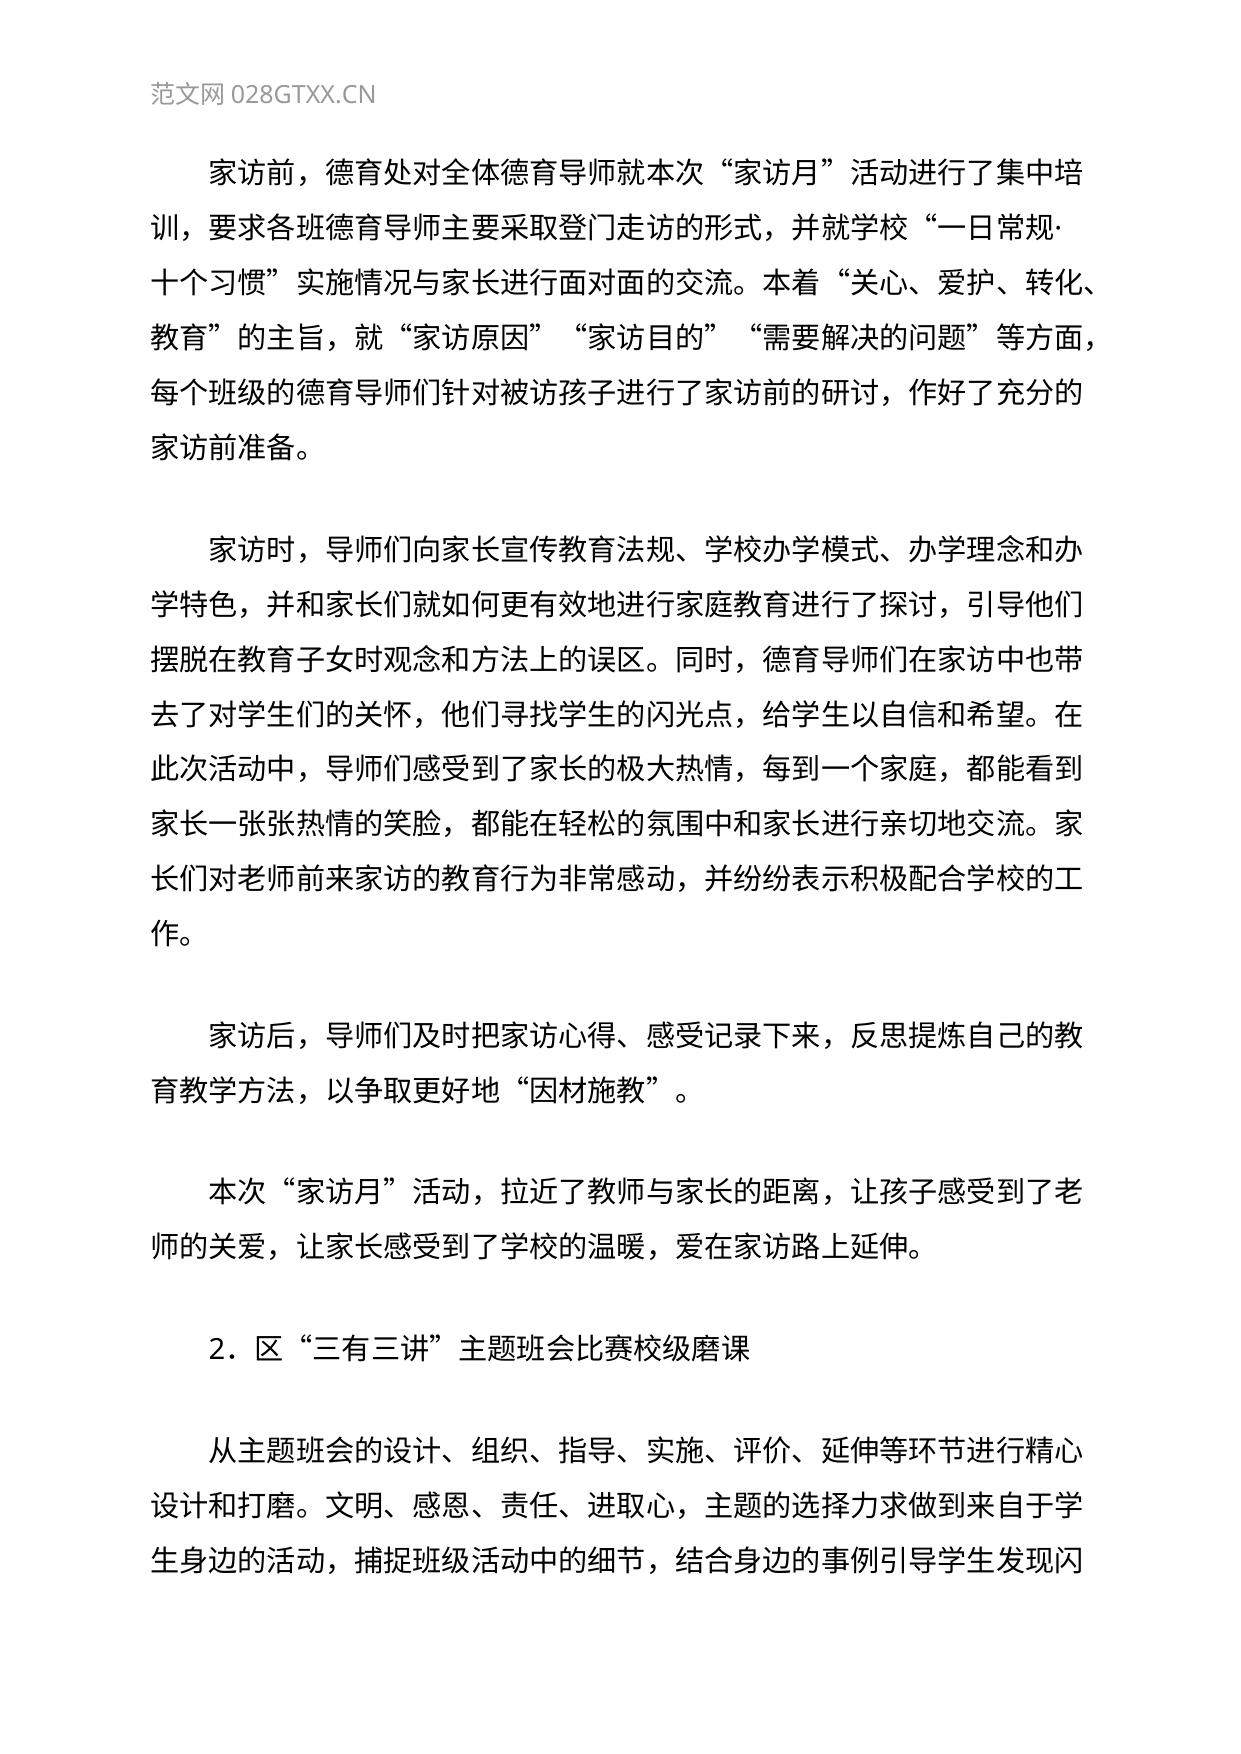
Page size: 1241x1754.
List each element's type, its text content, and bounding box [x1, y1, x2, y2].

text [150, 1428, 1090, 1580]
text 家访时，导师们向家长宣传教育法规、学校办学模式、办学理念和办学特色，并和家长们就如何更有效地进行家庭教育进行了探讨，引导他们摆脱在教育子女时观念和方法上的误区。同时，德育导师们在家访中也带去了对学生们的关怀，他们寻找学生的闪光点，给学生以自信和希望。在此次活动中，导师们感受到了家长的极大热情，每到一个家庭，都能看到家长一张张热情的笑脸，都能在轻松的氛围中和家长进行亲切地交流。家长们对老师前来家访的教育行为非常感动，并纷纷表示积极配合学校的工作。 [150, 526, 1090, 953]
text 2．区“三有三讲”主题班会比赛校级磨课 [150, 1326, 1090, 1368]
text 本次“家访月”活动，拉近了教师与家长的距离，让孩子感受到了老师的关爱，让家长感受到了学校的温暖，爱在家访路上延伸。 [150, 1169, 1090, 1266]
text 家访后，导师们及时把家访心得、感受记录下来，反思提炼自己的教育教学方法，以争取更好地“因材施教”。 [150, 1012, 1090, 1109]
text 家访前，德育处对全体德育导师就本次“家访月”活动进行了集中培训，要求各班德育导师主要采取登门走访的形式，并就学校“一日常规·十个习惯”实施情况与家长进行面对面的交流。本着“关心、爱护、转化、教育”的主旨，就“家访原因”“家访目的”“需要解决的问题”等方面，每个班级的德育导师们针对被访孩子进行了家访前的研讨，作好了充分的家访前准备。 [150, 150, 1090, 467]
